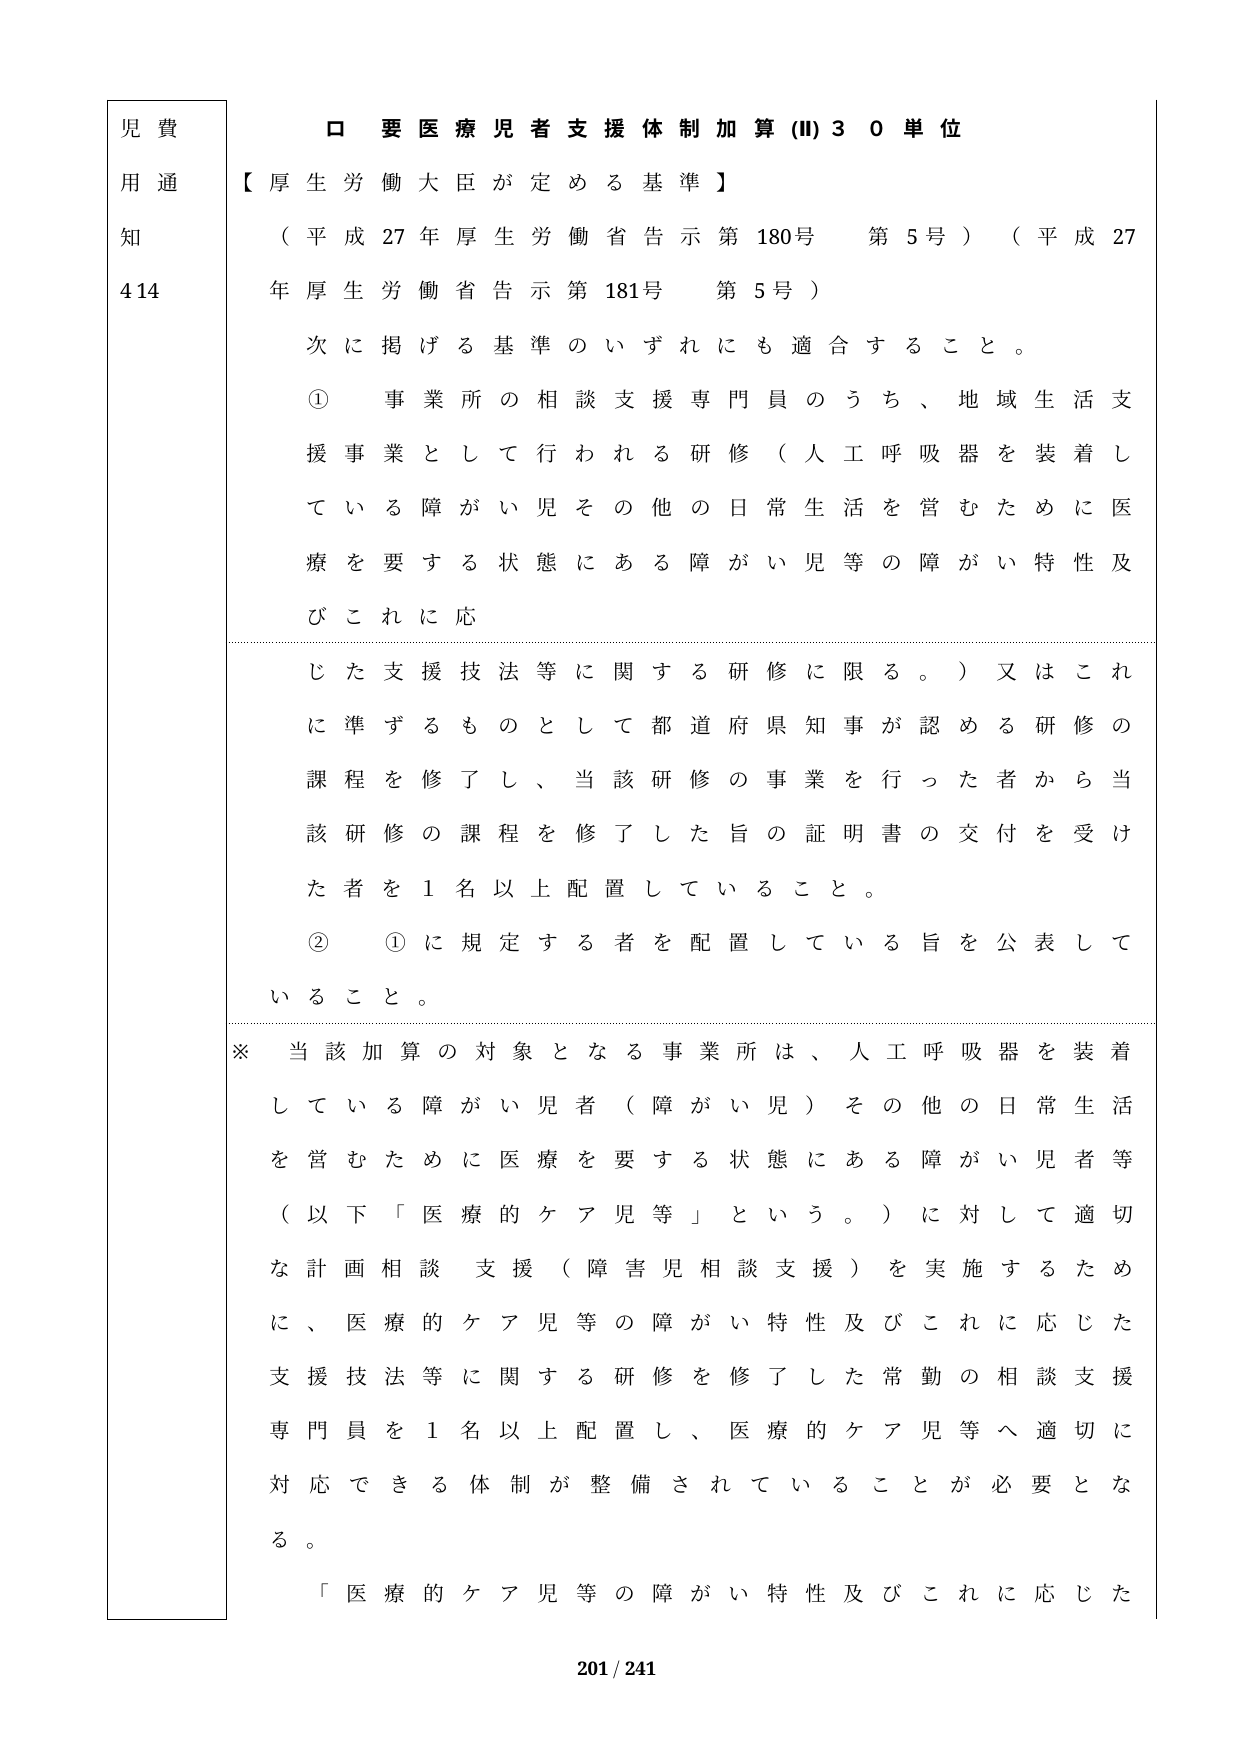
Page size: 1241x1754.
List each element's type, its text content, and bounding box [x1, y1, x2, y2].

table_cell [227, 1023, 1156, 1619]
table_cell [227, 100, 1156, 642]
table_cell じた支援技法等に関する研修に限る。）又はこれに準ずるものとして都道府県知事が認める研修の課程を修了し、当該研修の事業を行った者から当該研修の課程を修了した旨の証明書の交付を受けた者を１名以上配置していること。 ② ①に規定する者を配置している旨を公表していること。 [227, 642, 1156, 1022]
